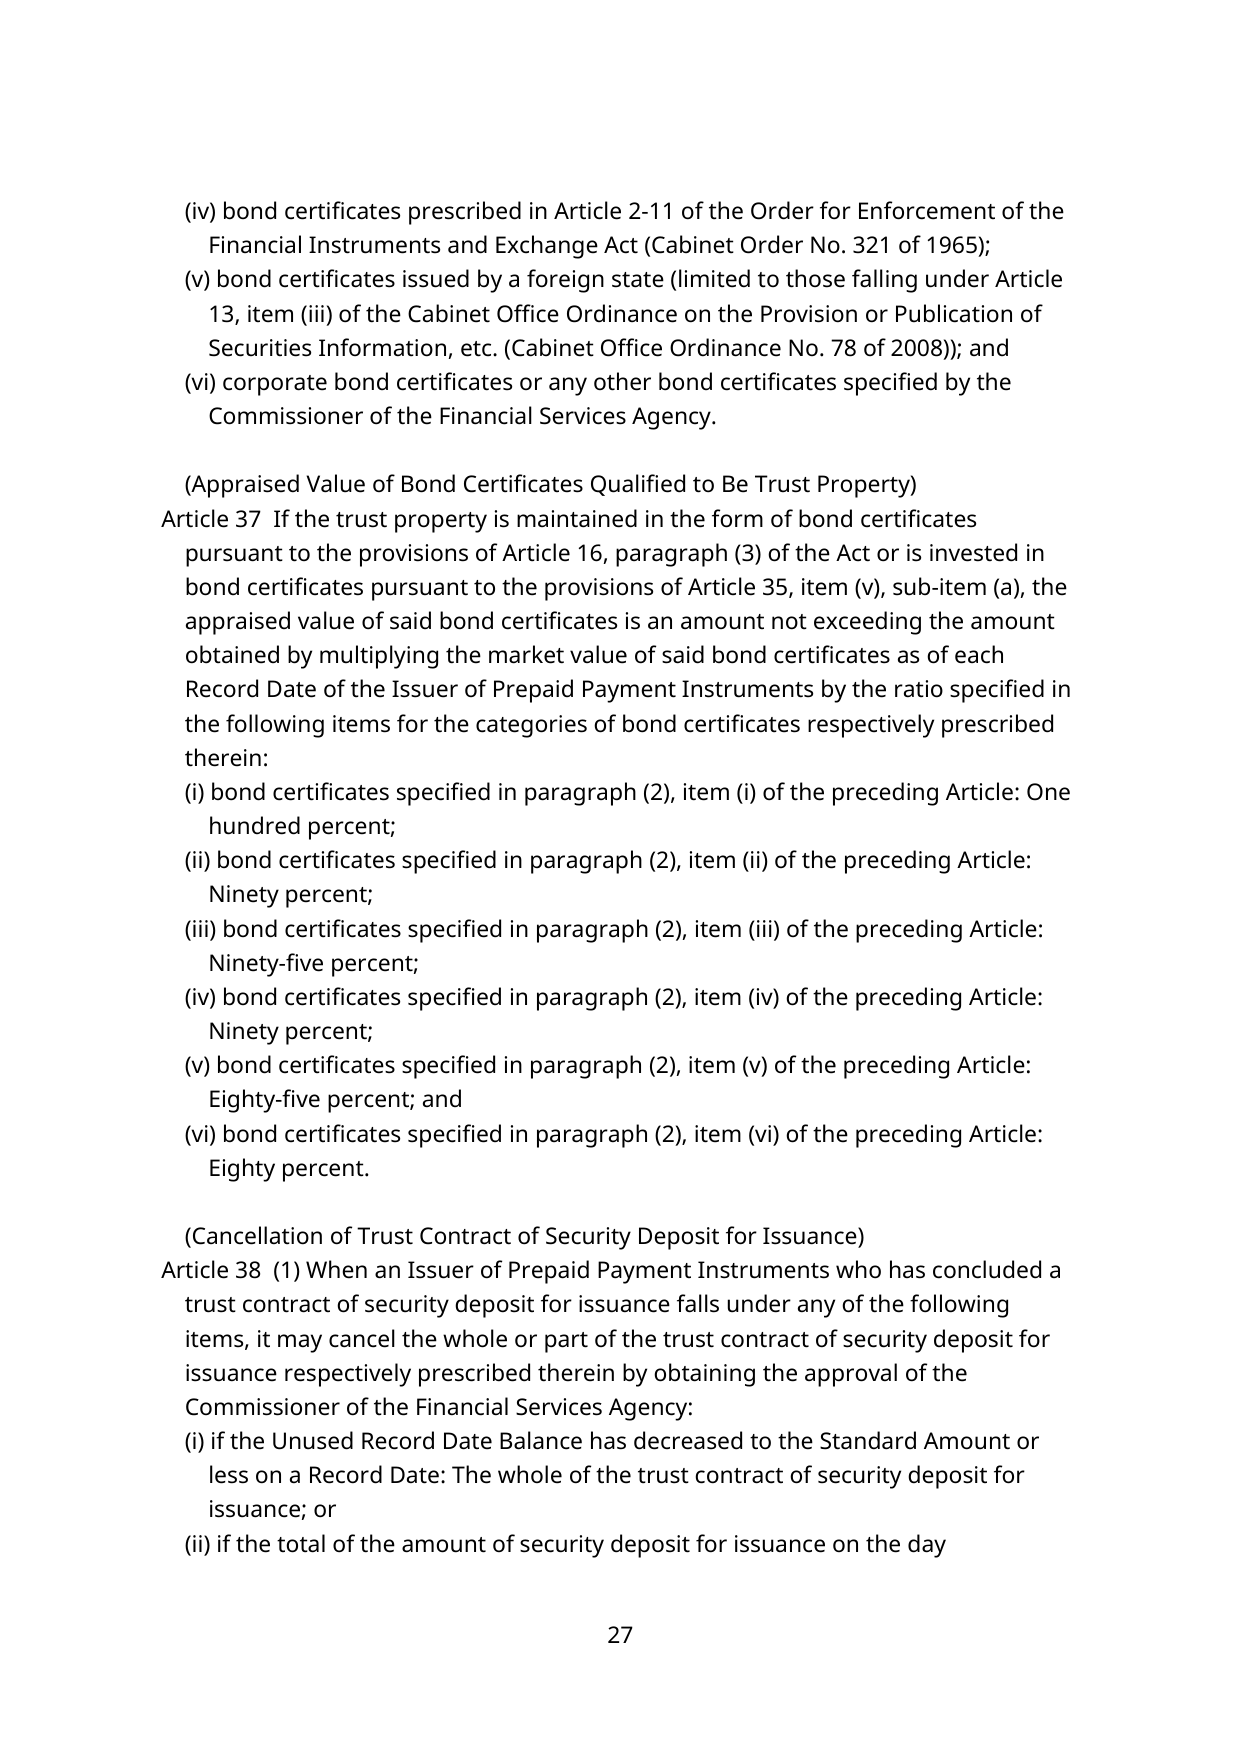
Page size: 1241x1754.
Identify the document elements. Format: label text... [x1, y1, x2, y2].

text (ii) bond certificates specified in paragraph (2), item (ii) of the preceding Article: Ninety percent; [184, 843, 1079, 911]
text (v) bond certificates issued by a foreign state (limited to those falling under Article 13, item (iii) of the Cabinet Office Ordinance on the Provision or Publication of Securities Information, etc. (Cabinet Office Ordinance No. 78 of 2008)); and [184, 262, 1079, 364]
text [184, 1526, 1079, 1560]
text (vi) corporate bond certificates or any other bond certificates specified by the Commissioner of the Financial Services Agency. [184, 364, 1079, 433]
text (i) bond certificates specified in paragraph (2), item (i) of the preceding Article: One hundred percent; [184, 774, 1079, 843]
text (iv) bond certificates prescribed in Article 2-11 of the Order for Enforcement of the Financial Instruments and Exchange Act (Cabinet Order No. 321 of 1965); [184, 194, 1079, 262]
text (Cancellation of Trust Contract of Security Deposit for Issuance) [184, 1219, 1079, 1253]
text (v) bond certificates specified in paragraph (2), item (v) of the preceding Article: Eighty-five percent; and [184, 1048, 1079, 1116]
text (Appraised Value of Bond Certificates Qualified to Be Trust Property) [184, 467, 1079, 501]
text (iv) bond certificates specified in paragraph (2), item (iv) of the preceding Article: Ninety percent; [184, 979, 1079, 1048]
text Article 37 If the trust property is maintained in the form of bond certificates pursuant to the provisions of Article 16, paragraph (3) of the Act or is invested in bond certificates pursuant to the provisions of Article 35, item (v), sub-item (a), the appraised value of said bond certificates is an amount not exceeding the amount obtained by multiplying the market value of said bond certificates as of each Record Date of the Issuer of Prepaid Payment Instruments by the ratio specified in the following items for the categories of bond certificates respectively prescribed therein: [161, 501, 1079, 774]
text (vi) bond certificates specified in paragraph (2), item (vi) of the preceding Article: Eighty percent. [184, 1116, 1079, 1184]
text (i) if the Unused Record Date Balance has decreased to the Standard Amount or less on a Record Date: The whole of the trust contract of security deposit for issuance; or [184, 1424, 1079, 1526]
text (iii) bond certificates specified in paragraph (2), item (iii) of the preceding Article: Ninety-five percent; [184, 911, 1079, 979]
text Article 38 (1) When an Issuer of Prepaid Payment Instruments who has concluded a trust contract of security deposit for issuance falls under any of the following items, it may cancel the whole or part of the trust contract of security deposit for issuance respectively prescribed therein by obtaining the approval of the Commissioner of the Financial Services Agency: [161, 1253, 1079, 1424]
